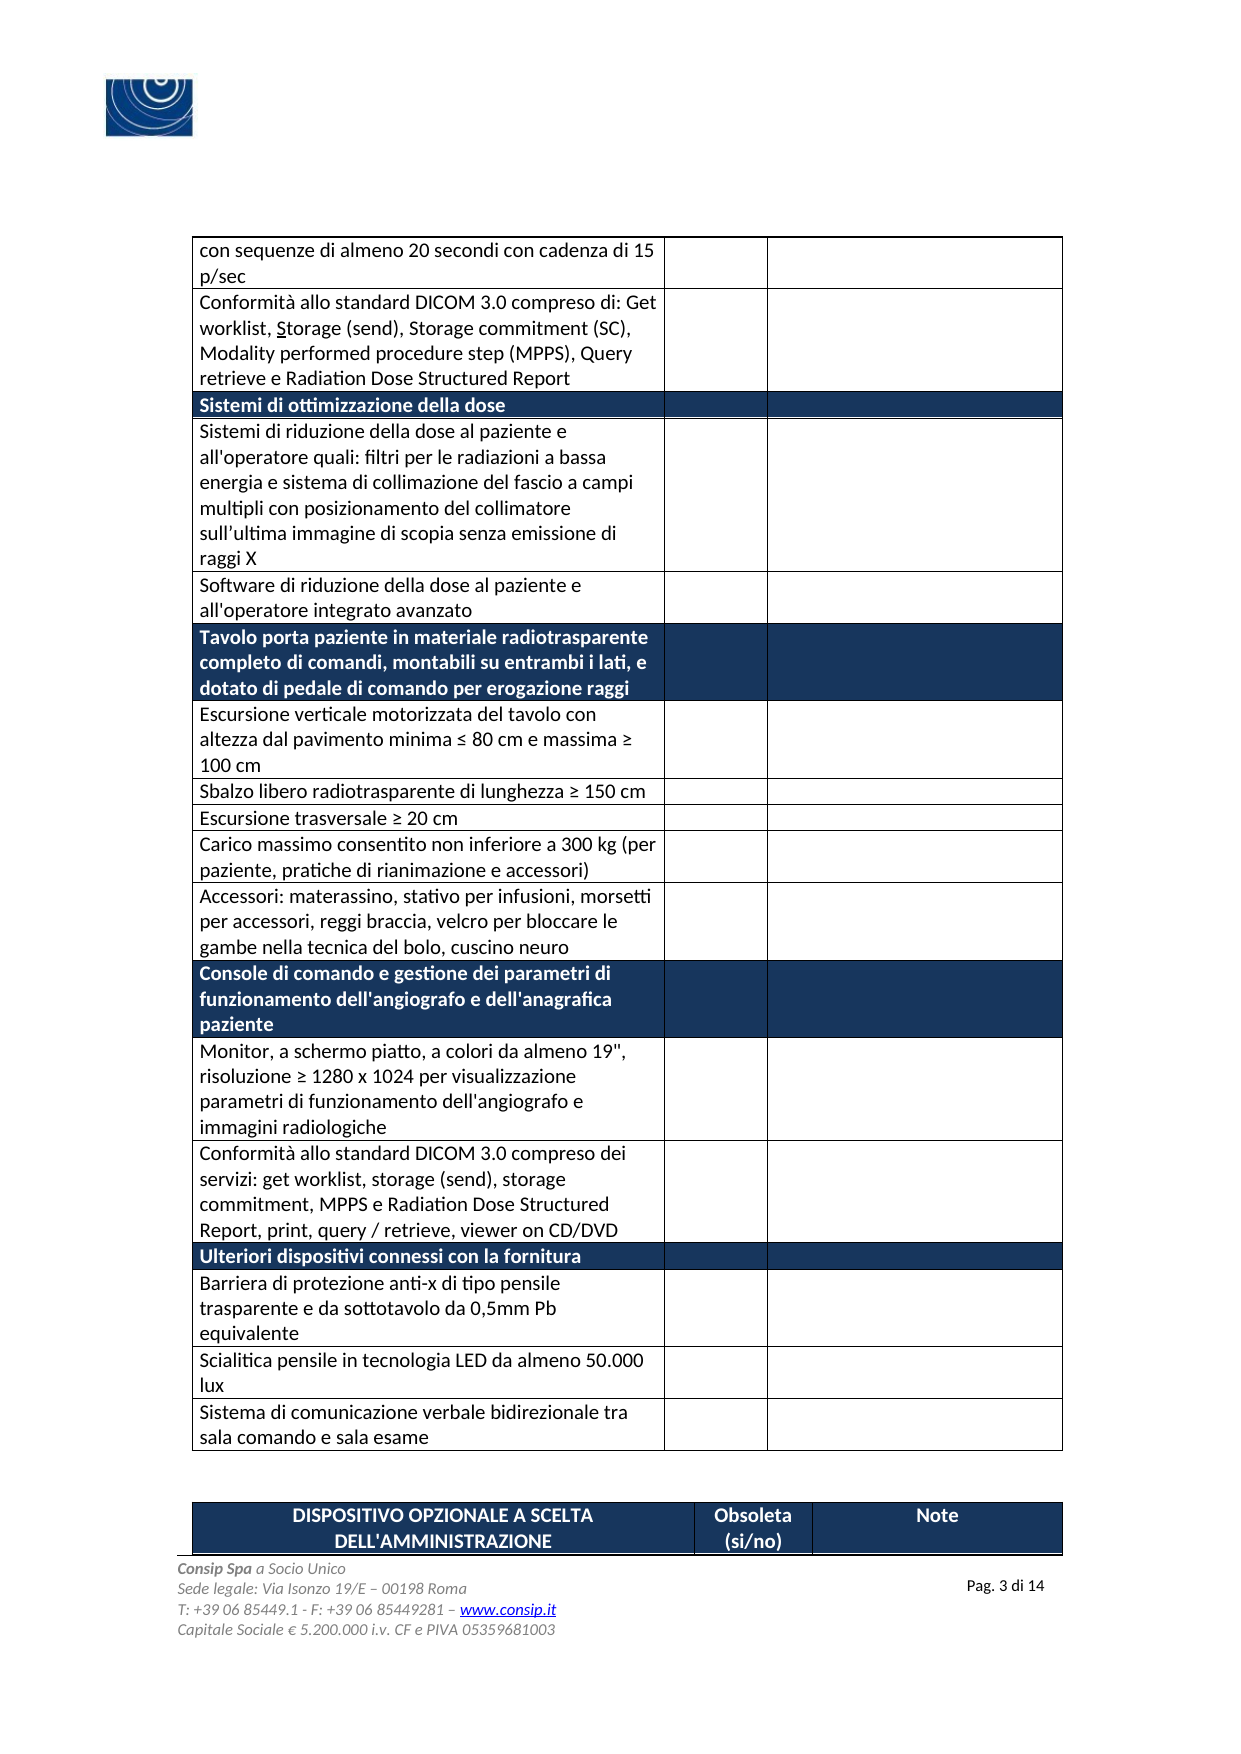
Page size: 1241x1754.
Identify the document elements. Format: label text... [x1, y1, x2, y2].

table_cell [768, 805, 1062, 830]
table_cell [768, 961, 1062, 1037]
table_cell [768, 572, 1062, 623]
table_cell [768, 1141, 1062, 1242]
table_cell Accessori: materassino, stativo per infusioni, morsetti per accessori, reggi braccia, velcro per bloccare le gambe nella tecnica del bolo, cuscino neuro [193, 883, 664, 959]
table_cell [768, 1399, 1062, 1450]
table_cell Escursione verticale motorizzata del tavolo con altezza dal pavimento minima ≤ 80 cm e massima ≥ 100 cm [193, 701, 664, 777]
table_cell Conformità allo standard DICOM 3.0 compreso di: Get worklist, Storage (send), Storage commitment (SC), Modality performed procedure step (MPPS), Query retrieve e Radiation Dose Structured Report [193, 289, 664, 391]
table_cell [665, 1243, 767, 1269]
table_cell Ulteriori dispositivi connessi con la fornitura [193, 1243, 664, 1269]
table_cell Scialitica pensile in tecnologia LED da almeno 50.000 lux [193, 1347, 664, 1398]
table_cell [768, 392, 1062, 417]
table_cell [665, 1347, 767, 1398]
table_cell [768, 701, 1062, 777]
table_cell [768, 1270, 1062, 1346]
table_cell [665, 238, 767, 288]
table_cell [665, 701, 767, 777]
table_cell Carico massimo consentito non inferiore a 300 kg (per paziente, pratiche di rianimazione e accessori) [193, 831, 664, 882]
table_cell [768, 419, 1062, 571]
picture [103, 73, 199, 141]
table_header DISPOSITIVO OPZIONALE A SCELTA DELL'AMMINISTRAZIONE [193, 1503, 694, 1553]
table_cell [665, 779, 767, 804]
table_cell [665, 1038, 767, 1139]
table_header Note [813, 1503, 1062, 1553]
table_cell [768, 289, 1062, 391]
table_cell [665, 1141, 767, 1242]
table_cell [768, 1038, 1062, 1139]
table_header Obsoleta (si/no) [695, 1503, 812, 1553]
table_cell [665, 289, 767, 391]
table_cell Console di comando e gestione dei parametri di funzionamento dell'angiografo e dell'anagrafica paziente [193, 961, 664, 1037]
table_cell [665, 1399, 767, 1450]
table_cell Conformità allo standard DICOM 3.0 compreso dei servizi: get worklist, storage (send), storage commitment, MPPS e Radiation Dose Structured Report, print, query / retrieve, viewer on CD/DVD [193, 1141, 664, 1242]
table_cell Barriera di protezione anti-x di tipo pensile trasparente e da sottotavolo da 0,5mm Pb equivalente [193, 1270, 664, 1346]
table_cell [665, 1270, 767, 1346]
table_cell [665, 392, 767, 417]
table_cell [768, 238, 1062, 288]
table_cell [665, 883, 767, 959]
table_cell [768, 1347, 1062, 1398]
table_cell Sistemi di riduzione della dose al paziente e all'operatore quali: filtri per le radiazioni a bassa energia e sistema di collimazione del fascio a campi multipli con posizionamento del collimatore sull’ultima immagine di scopia senza emissione di raggi X [193, 419, 664, 571]
table_cell Sistema di comunicazione verbale bidirezionale tra sala comando e sala esame [193, 1399, 664, 1450]
table_cell [665, 961, 767, 1037]
table_cell [665, 805, 767, 830]
table_cell [768, 779, 1062, 804]
table_cell Tavolo porta paziente in materiale radiotrasparente completo di comandi, montabili su entrambi i lati, e dotato di pedale di comando per erogazione raggi [193, 624, 664, 700]
table_cell Software di riduzione della dose al paziente e all'operatore integrato avanzato [193, 572, 664, 623]
table_cell [665, 624, 767, 700]
table_cell [768, 831, 1062, 882]
table_cell [768, 883, 1062, 959]
table_cell Monitor, a schermo piatto, a colori da almeno 19", risoluzione ≥ 1280 x 1024 per visualizzazione parametri di funzionamento dell'angiografo e immagini radiologiche [193, 1038, 664, 1139]
table_cell [768, 624, 1062, 700]
table_cell [665, 831, 767, 882]
table_cell Sbalzo libero radiotrasparente di lunghezza ≥ 150 cm [193, 779, 664, 804]
table_cell [665, 419, 767, 571]
table_cell [665, 572, 767, 623]
table_cell Sistemi di ottimizzazione della dose [193, 392, 664, 417]
table_cell [768, 1243, 1062, 1269]
table_cell Escursione trasversale ≥ 20 cm [193, 805, 664, 830]
